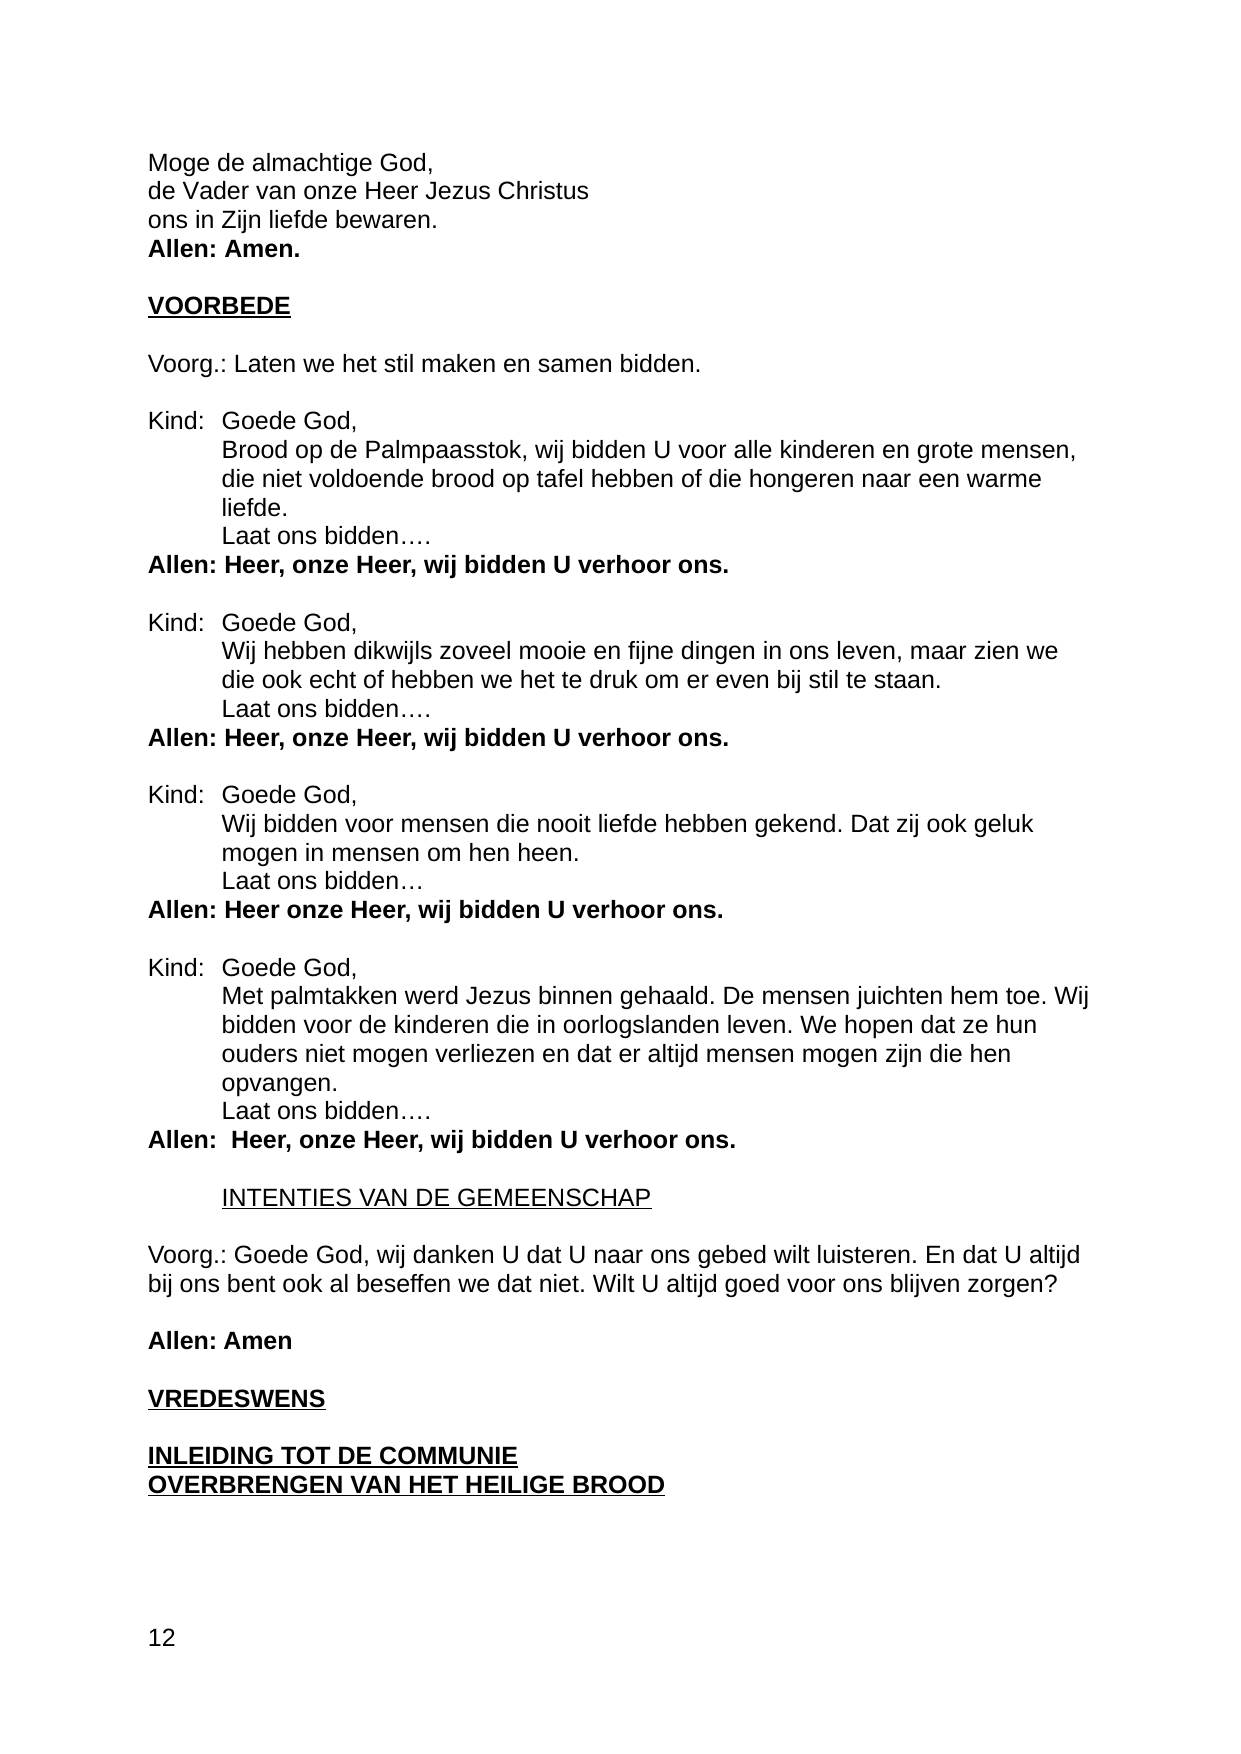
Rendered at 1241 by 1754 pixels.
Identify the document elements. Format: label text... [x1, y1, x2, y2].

text Wij bidden voor mensen die nooit liefde hebben gekend. Dat zij ook geluk mogen in mensen om hen heen. [221, 809, 1093, 866]
text Allen: Heer, onze Heer, wij bidden U verhoor ons. [148, 550, 1093, 579]
text Voorg.: Laten we het stil maken en samen bidden. [148, 349, 1093, 378]
text INLEIDING TOT DE COMMUNIE [148, 1441, 1093, 1470]
text VOORBEDE [148, 291, 1093, 320]
text Met palmtakken werd Jezus binnen gehaald. De mensen juichten hem toe. Wij bidden voor de kinderen die in oorlogslanden leven. We hopen dat ze hun ouders niet mogen verliezen en dat er altijd mensen mogen zijn die hen opvangen. [221, 981, 1093, 1096]
text Kind: Goede God, [148, 608, 1093, 636]
text ons in Zijn liefde bewaren. [148, 205, 1093, 234]
text OVERBRENGEN VAN HET HEILIGE BROOD [148, 1470, 1093, 1499]
text Allen: Amen. [148, 234, 1093, 263]
text Wij hebben dikwijls zoveel mooie en fijne dingen in ons leven, maar zien we die ook echt of hebben we het te druk om er even bij stil te staan. [221, 636, 1093, 694]
text Laat ons bidden…. [148, 1096, 1093, 1125]
text Allen: Heer, onze Heer, wij bidden U verhoor ons. [148, 723, 1093, 751]
text Laat ons bidden… [148, 866, 1093, 895]
text VREDESWENS [148, 1384, 1093, 1413]
text de Vader van onze Heer Jezus Christus [148, 176, 1093, 205]
text Voorg.: Goede God, wij danken U dat U naar ons gebed wilt luisteren. En dat U altijd bij ons bent ook al beseffen we dat niet. Wilt U altijd goed voor ons blijven zorgen? [148, 1240, 1093, 1298]
text Kind: Goede God, [148, 780, 1093, 809]
text INTENTIES VAN DE GEMEENSCHAP [148, 1183, 1093, 1211]
text Kind: Goede God, [148, 406, 1093, 435]
text Allen: Amen [148, 1326, 1093, 1355]
text Allen: Heer onze Heer, wij bidden U verhoor ons. [148, 895, 1093, 924]
text Kind: Goede God, [148, 953, 1093, 981]
text Allen: Heer, onze Heer, wij bidden U verhoor ons. [148, 1125, 1093, 1154]
text Moge de almachtige God, [148, 148, 1093, 176]
text Laat ons bidden…. [148, 694, 1093, 723]
text Brood op de Palmpaasstok, wij bidden U voor alle kinderen en grote mensen, die niet voldoende brood op tafel hebben of die hongeren naar een warme liefde. [221, 435, 1093, 521]
text Laat ons bidden…. [148, 521, 1093, 550]
